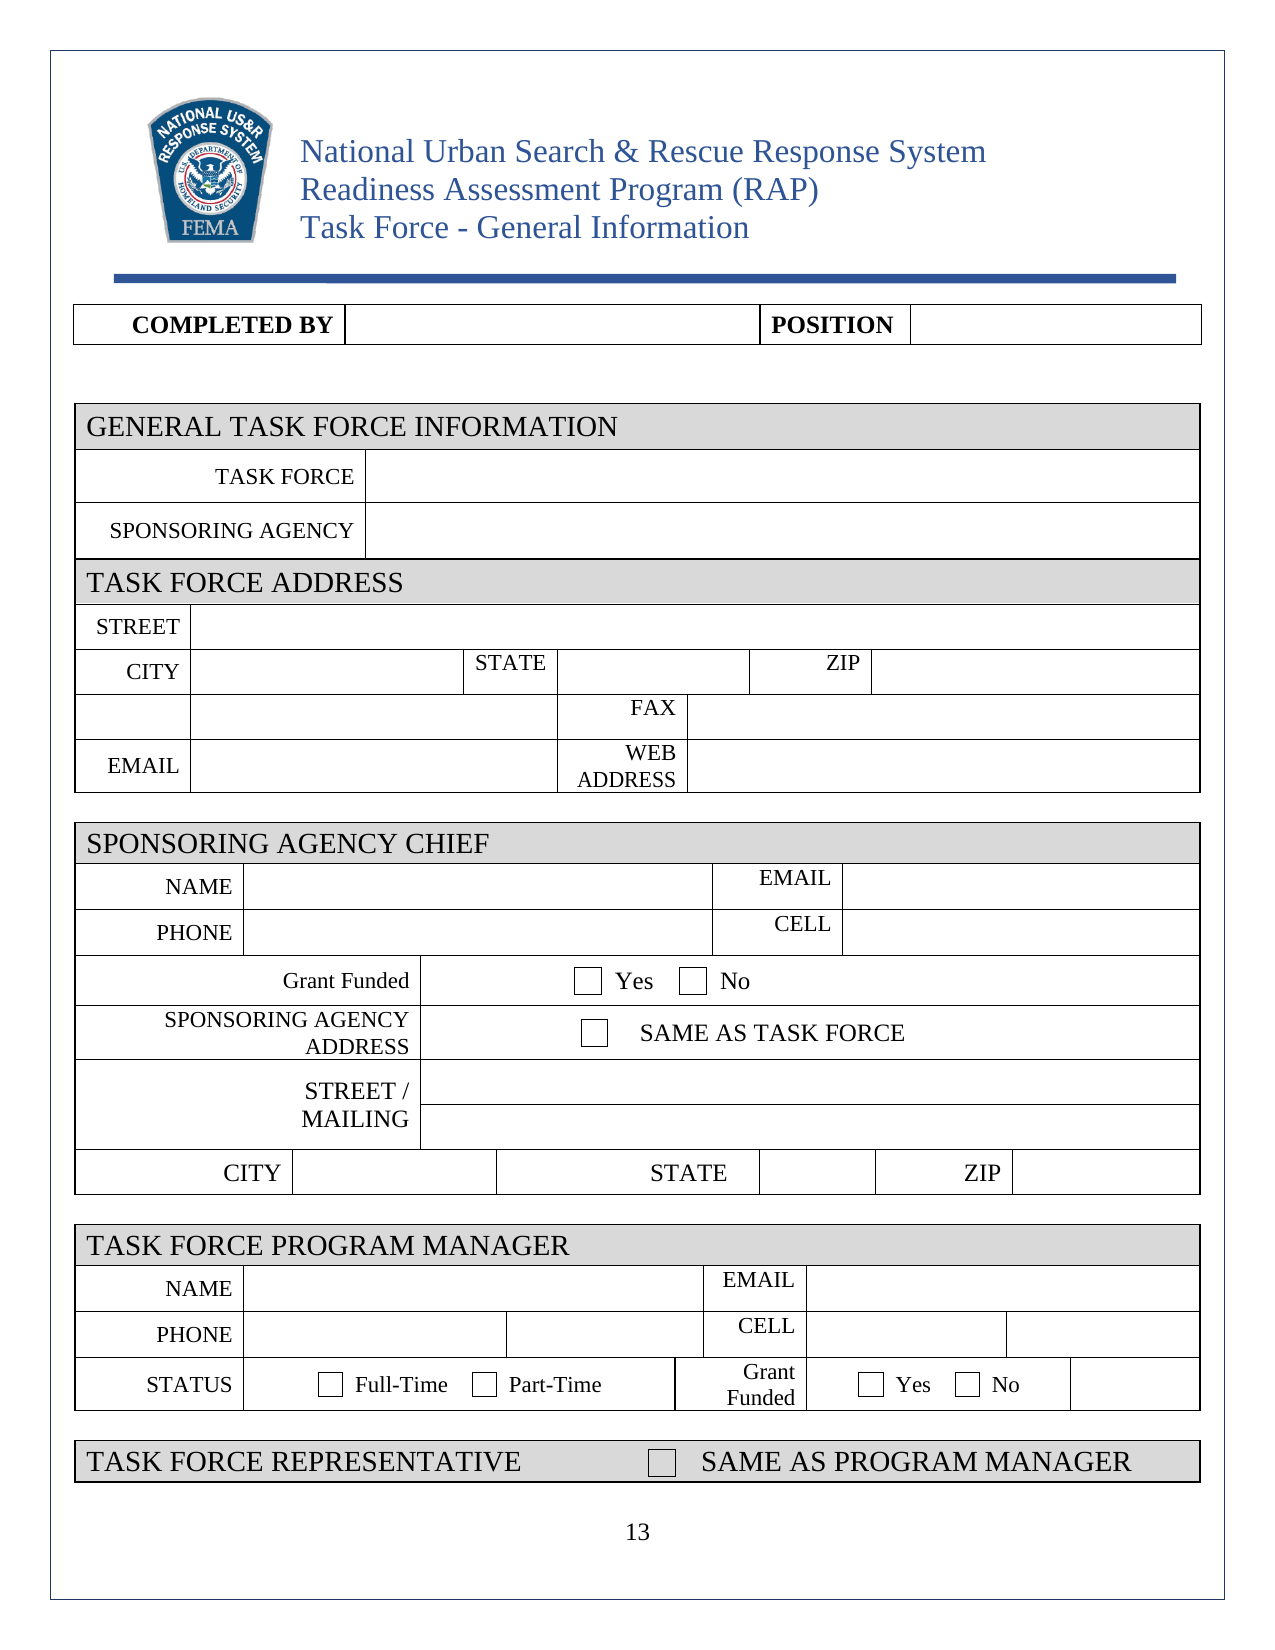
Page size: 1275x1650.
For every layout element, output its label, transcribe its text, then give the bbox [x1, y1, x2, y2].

table_cell PHONE [76, 1312, 243, 1357]
table_cell STATE [464, 650, 557, 693]
table_cell [872, 650, 1199, 693]
table_cell CITY [76, 650, 190, 693]
table_cell ZIP [750, 650, 871, 693]
table_cell [507, 1312, 703, 1357]
table_header GENERAL TASK FORCE INFORMATION [76, 404, 1199, 449]
table_cell [1013, 1150, 1199, 1194]
table_cell ZIP [876, 1150, 1012, 1194]
table_cell WEB ADDRESS [558, 740, 687, 792]
table_cell [244, 864, 712, 909]
table_cell Full-Time Part-Time [244, 1358, 674, 1410]
table_cell CELL [713, 910, 842, 955]
table_cell [244, 1312, 506, 1357]
table_cell SPONSORING AGENCY ADDRESS [76, 1006, 420, 1059]
table_cell STATE [497, 1150, 759, 1194]
table_cell [191, 695, 557, 738]
subtitle National Urban Search & Rescue Response System [300, 131, 1200, 169]
table_cell [366, 450, 1199, 502]
table_cell STREET [76, 605, 190, 648]
table_cell [807, 1266, 1199, 1311]
table_cell [760, 1150, 875, 1194]
table_header [346, 305, 759, 344]
table_cell [191, 605, 1199, 648]
table_cell [1007, 1312, 1199, 1357]
table_header COMPLETED BY [74, 305, 344, 344]
table_cell STREET / MAILING [76, 1060, 420, 1149]
table_cell [191, 650, 463, 693]
subtitle Readiness Assessment Program (RAP) [300, 169, 1200, 208]
table_cell [366, 503, 1199, 557]
table_cell [843, 910, 1199, 955]
subtitle Task Force - General Information [300, 208, 1200, 246]
table_cell NAME [76, 864, 243, 909]
table_cell EMAIL [704, 1266, 806, 1311]
table_cell SAME AS TASK FORCE [421, 1006, 1199, 1059]
table_cell FAX [558, 695, 687, 738]
table_cell PHONE [76, 910, 243, 955]
table_cell [843, 864, 1199, 909]
table_cell STATUS [76, 1358, 243, 1410]
table_header TASK FORCE ADDRESS [76, 560, 1199, 603]
table_header SPONSORING AGENCY CHIEF [76, 823, 1199, 863]
table_cell EMAIL [713, 864, 842, 909]
table_cell Yes No [807, 1358, 1070, 1410]
table_header TASK FORCE REPRESENTATIVE SAME AS PROGRAM MANAGER [76, 1441, 1199, 1481]
table_cell [688, 740, 1199, 792]
table_header TASK FORCE PROGRAM MANAGER [76, 1225, 1199, 1265]
table_cell [558, 650, 749, 693]
table_cell [688, 695, 1199, 738]
table_header POSITION [761, 305, 910, 344]
table_cell [421, 1060, 1199, 1104]
table_cell [1071, 1358, 1199, 1410]
table_cell Yes No [421, 956, 1199, 1005]
table_cell NAME [76, 1266, 243, 1311]
table_cell Grant Funded [76, 956, 420, 1005]
table_cell EMAIL [76, 740, 190, 792]
table_cell [293, 1150, 496, 1194]
table_cell [191, 740, 557, 792]
table_cell CELL [704, 1312, 806, 1357]
table_cell [244, 1266, 703, 1311]
table_cell TASK FORCE [76, 450, 365, 502]
table_header [911, 305, 1201, 344]
table_cell [421, 1105, 1199, 1149]
table_cell CITY [76, 1150, 292, 1194]
table_cell [76, 695, 190, 738]
table_cell [807, 1312, 1006, 1357]
table_cell [244, 910, 712, 955]
table_cell Grant Funded [676, 1358, 806, 1410]
picture [145, 95, 274, 243]
table_cell SPONSORING AGENCY [76, 503, 365, 557]
